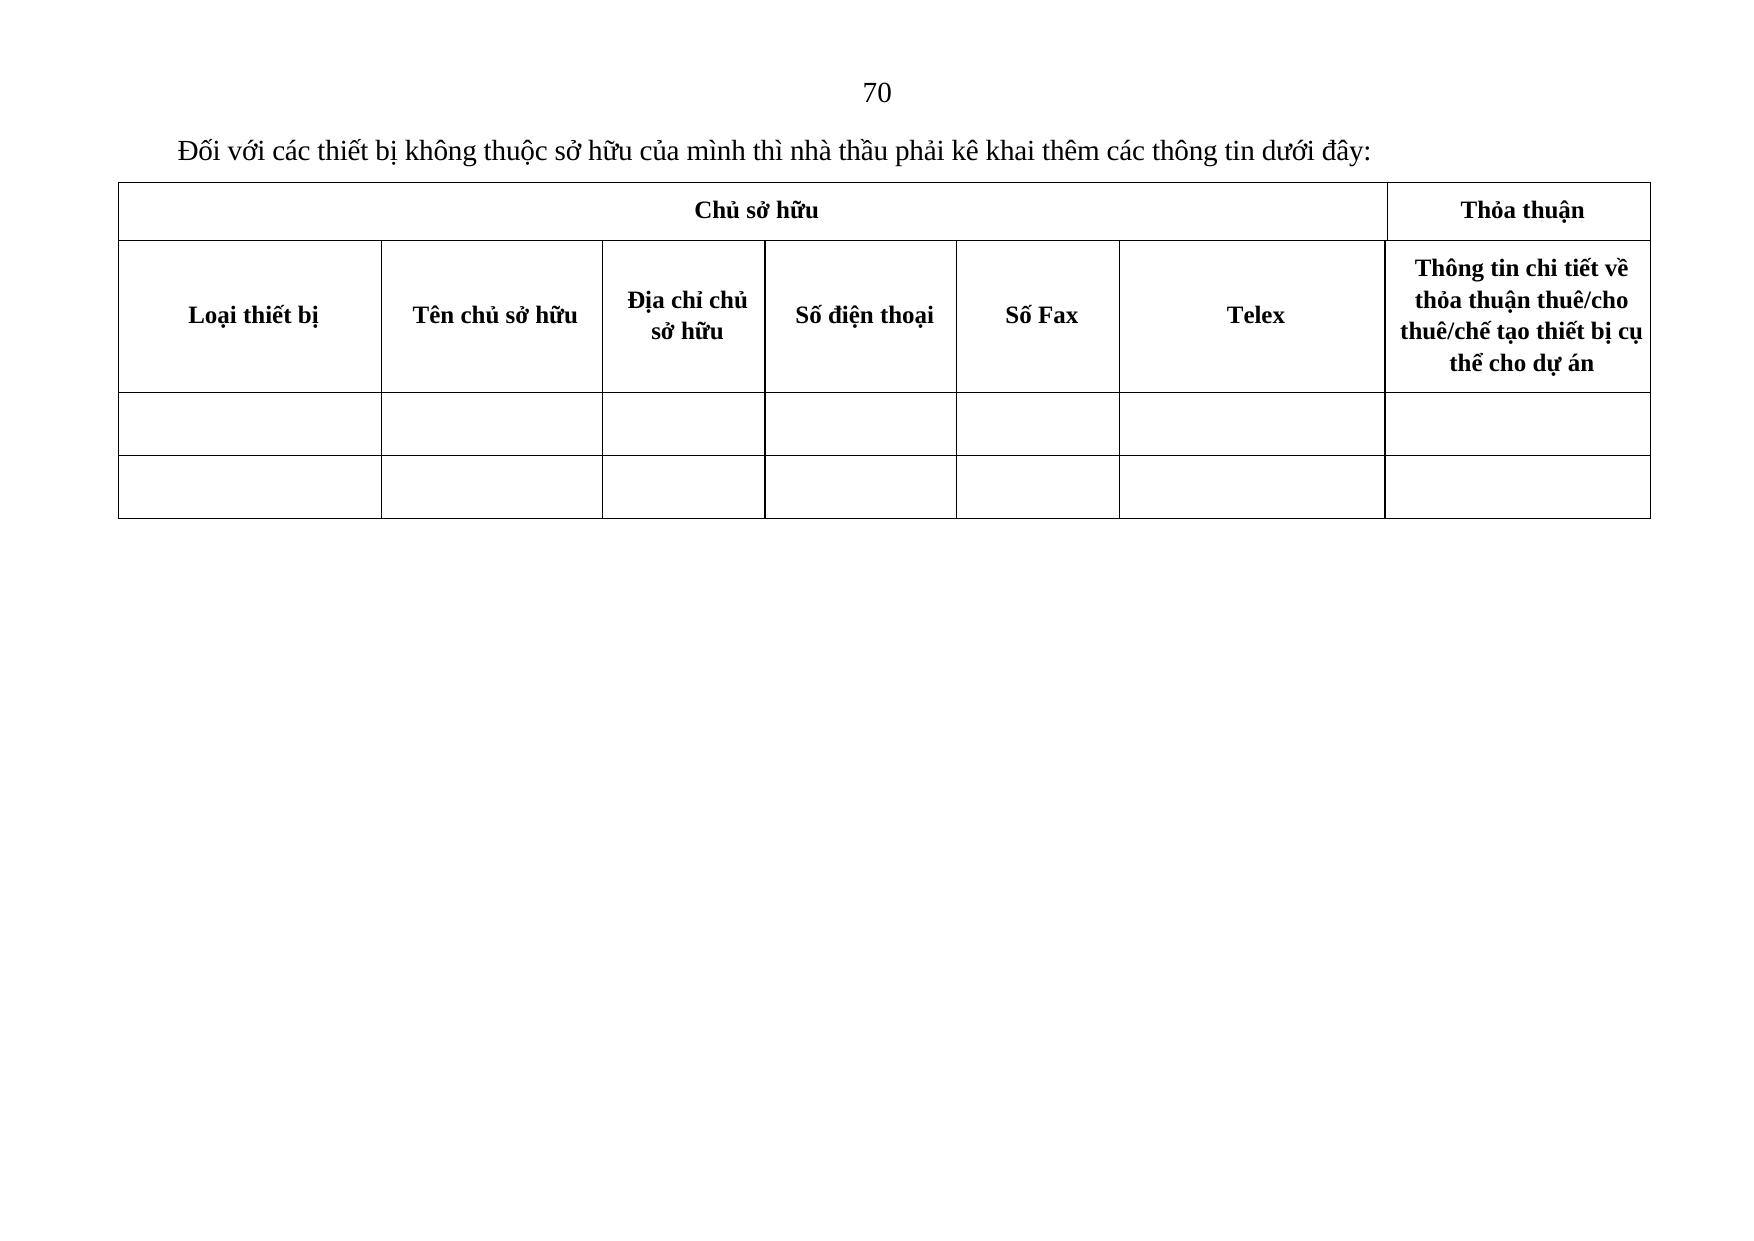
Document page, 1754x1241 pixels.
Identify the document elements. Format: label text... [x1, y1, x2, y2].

table_cell Số Fax [957, 241, 1119, 392]
table_cell [957, 393, 1119, 455]
table_cell [1386, 456, 1650, 518]
table_header Thỏa thuận [1388, 183, 1650, 239]
table_cell [766, 456, 956, 518]
table_cell Tên chủ sở hữu [382, 241, 602, 392]
table_cell Loại thiết bị [119, 241, 381, 392]
table_cell Telex [1120, 241, 1384, 392]
table_cell [382, 393, 602, 455]
table_cell [382, 456, 602, 518]
table_cell [603, 393, 764, 455]
table_cell [1120, 456, 1384, 518]
table_cell [119, 456, 381, 518]
text Đối với các thiết bị không thuộc sở hữu của mình thì nhà thầu phải kê khai thêm các thông tin dưới đây: [118, 133, 1636, 166]
table_cell Địa chỉ chủ sở hữu [603, 241, 764, 392]
table_cell Số điện thoại [766, 241, 956, 392]
table_cell [957, 456, 1119, 518]
table_cell [766, 393, 956, 455]
table_cell [1120, 393, 1384, 455]
table_cell [603, 456, 764, 518]
table_cell [1386, 393, 1650, 455]
table_cell [119, 393, 381, 455]
table_header Chủ sở hữu [119, 183, 1387, 239]
table_cell Thông tin chi tiết về thỏa thuận thuê/cho thuê/chế tạo thiết bị cụ thể cho dự án [1386, 241, 1650, 392]
